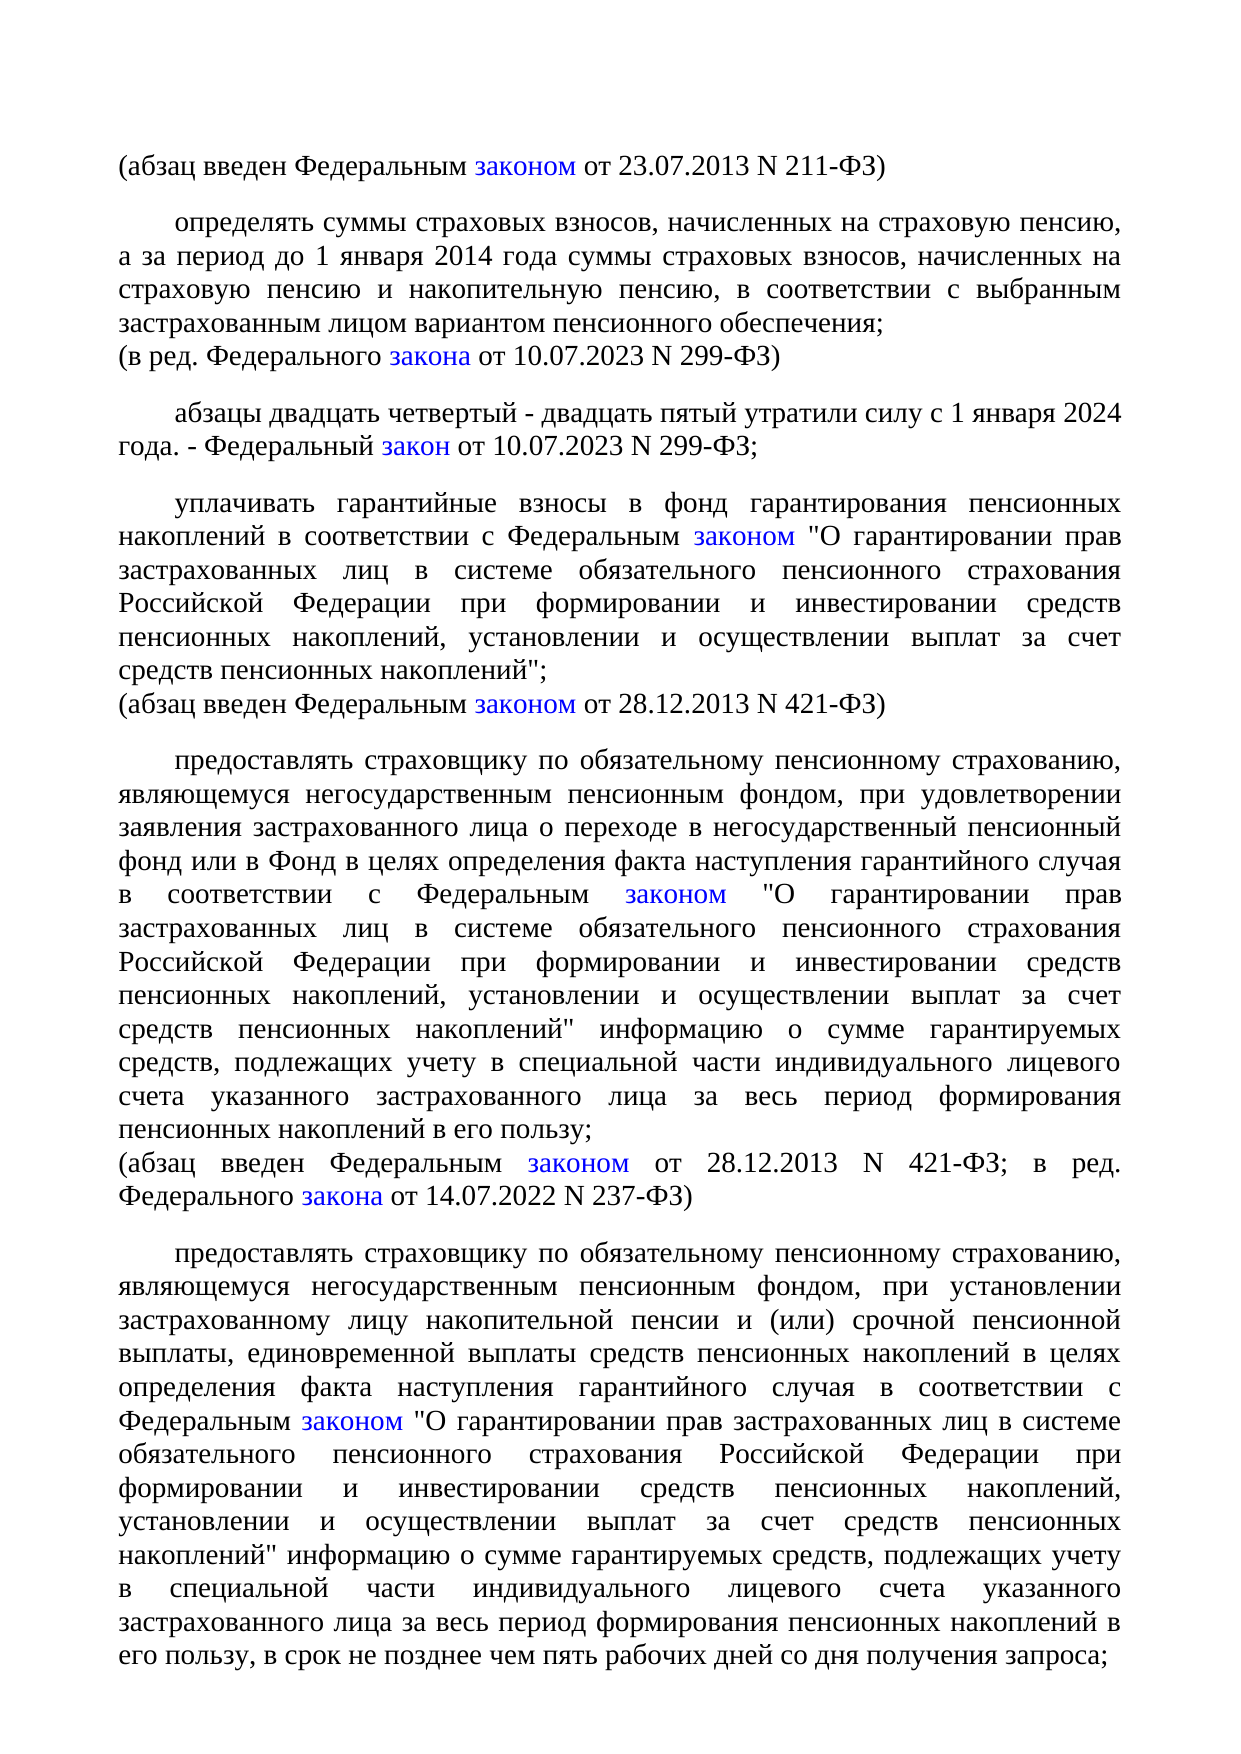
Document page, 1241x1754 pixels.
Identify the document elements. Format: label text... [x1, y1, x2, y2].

text абзацы двадцать четвертый - двадцать пятый утратили силу с 1 января 2024 года. - Федеральный закон от 10.07.2023 N 299-ФЗ; [118, 395, 1122, 462]
text уплачивать гарантийные взносы в фонд гарантирования пенсионных накоплений в соответствии с Федеральным законом "О гарантировании прав застрахованных лиц в системе обязательного пенсионного страхования Российской Федерации при формировании и инвестировании средств пенсионных накоплений, установлении и осуществлении выплат за счет средств пенсионных накоплений"; [118, 485, 1122, 686]
text (абзац введен Федеральным законом от 28.12.2013 N 421-ФЗ) [118, 686, 1122, 719]
text (абзац введен Федеральным законом от 28.12.2013 N 421-ФЗ; в ред. Федерального закона от 14.07.2022 N 237-ФЗ) [118, 1145, 1122, 1212]
text предоставлять страховщику по обязательному пенсионному страхованию, являющемуся негосударственным пенсионным фондом, при установлении застрахованному лицу накопительной пенсии и (или) срочной пенсионной выплаты, единовременной выплаты средств пенсионных накоплений в целях определения факта наступления гарантийного случая в соответствии с Федеральным законом "О гарантировании прав застрахованных лиц в системе обязательного пенсионного страхования Российской Федерации при формировании и инвестировании средств пенсионных накоплений, установлении и осуществлении выплат за счет средств пенсионных накоплений" информацию о сумме гарантируемых средств, подлежащих учету в специальной части индивидуального лицевого счета указанного застрахованного лица за весь период формирования пенсионных накоплений в его пользу, в срок не позднее чем пять рабочих дней со дня получения запроса; [118, 1235, 1122, 1671]
text (в ред. Федерального закона от 10.07.2023 N 299-ФЗ) [118, 338, 1122, 372]
text (абзац введен Федеральным законом от 23.07.2013 N 211-ФЗ) [118, 148, 1122, 181]
text предоставлять страховщику по обязательному пенсионному страхованию, являющемуся негосударственным пенсионным фондом, при удовлетворении заявления застрахованного лица о переходе в негосударственный пенсионный фонд или в Фонд в целях определения факта наступления гарантийного случая в соответствии с Федеральным законом "О гарантировании прав застрахованных лиц в системе обязательного пенсионного страхования Российской Федерации при формировании и инвестировании средств пенсионных накоплений, установлении и осуществлении выплат за счет средств пенсионных накоплений" информацию о сумме гарантируемых средств, подлежащих учету в специальной части индивидуального лицевого счета указанного застрахованного лица за весь период формирования пенсионных накоплений в его пользу; [118, 742, 1122, 1145]
text определять суммы страховых взносов, начисленных на страховую пенсию, а за период до 1 января 2014 года суммы страховых взносов, начисленных на страховую пенсию и накопительную пенсию, в соответствии с выбранным застрахованным лицом вариантом пенсионного обеспечения; [118, 204, 1122, 338]
